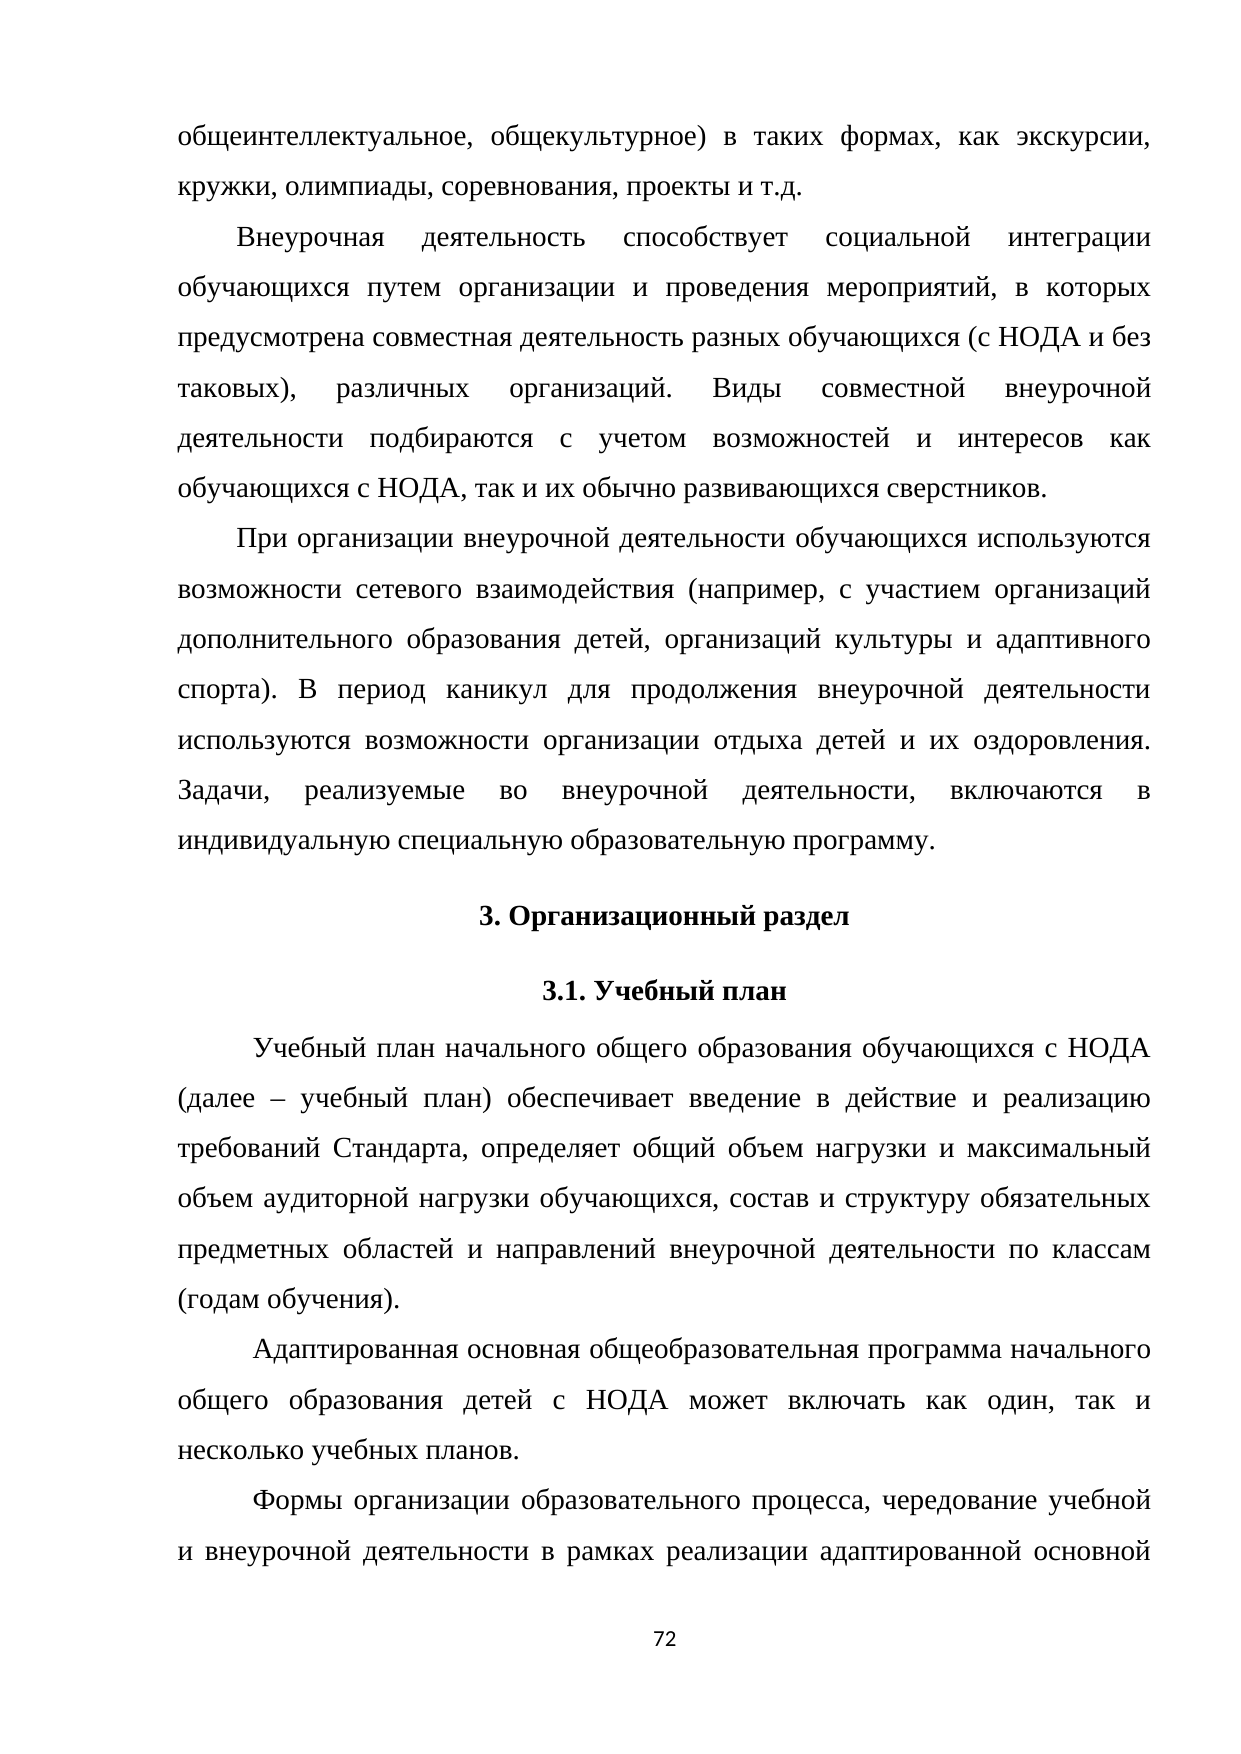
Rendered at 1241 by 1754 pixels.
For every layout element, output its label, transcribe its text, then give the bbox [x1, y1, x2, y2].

text Внеурочная деятельность способствует социальной интеграции обучающихся путем организации и проведения мероприятий, в которых предусмотрена совместная деятельность разных обучающихся (с НОДА и без таковых), различных организаций. Виды совместной внеурочной деятельности подбираются с учетом возможностей и интересов как обучающихся с НОДА, так и их обычно развивающихся сверстников. [177, 219, 1152, 504]
subtitle 3.1. Учебный план [177, 973, 1152, 1007]
subtitle 3. Организационный раздел [177, 898, 1152, 931]
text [177, 1482, 1152, 1566]
text При организации внеурочной деятельности обучающихся используются возможности сетевого взаимодействия (например, с участием организаций дополнительного образования детей, организаций культуры и адаптивного спорта). В период каникул для продолжения внеурочной деятельности используются возможности организации отдыха детей и их оздоровления. Задачи, реализуемые во внеурочной деятельности, включаются в индивидуальную специальную образовательную программу. [177, 521, 1152, 856]
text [177, 118, 1152, 202]
text Учебный план начального общего образования обучающихся с НОДА (далее – учебный план) обеспечивает введение в действие и реализацию требований Стандарта, определяет общий объем нагрузки и максимальный объем аудиторной нагрузки обучающихся, состав и структуру обязательных предметных областей и направлений внеурочной деятельности по классам (годам обучения). [177, 1030, 1152, 1315]
text Адаптированная основная общеобразовательная программа начального общего образования детей с НОДА может включать как один, так и несколько учебных планов. [177, 1332, 1152, 1466]
